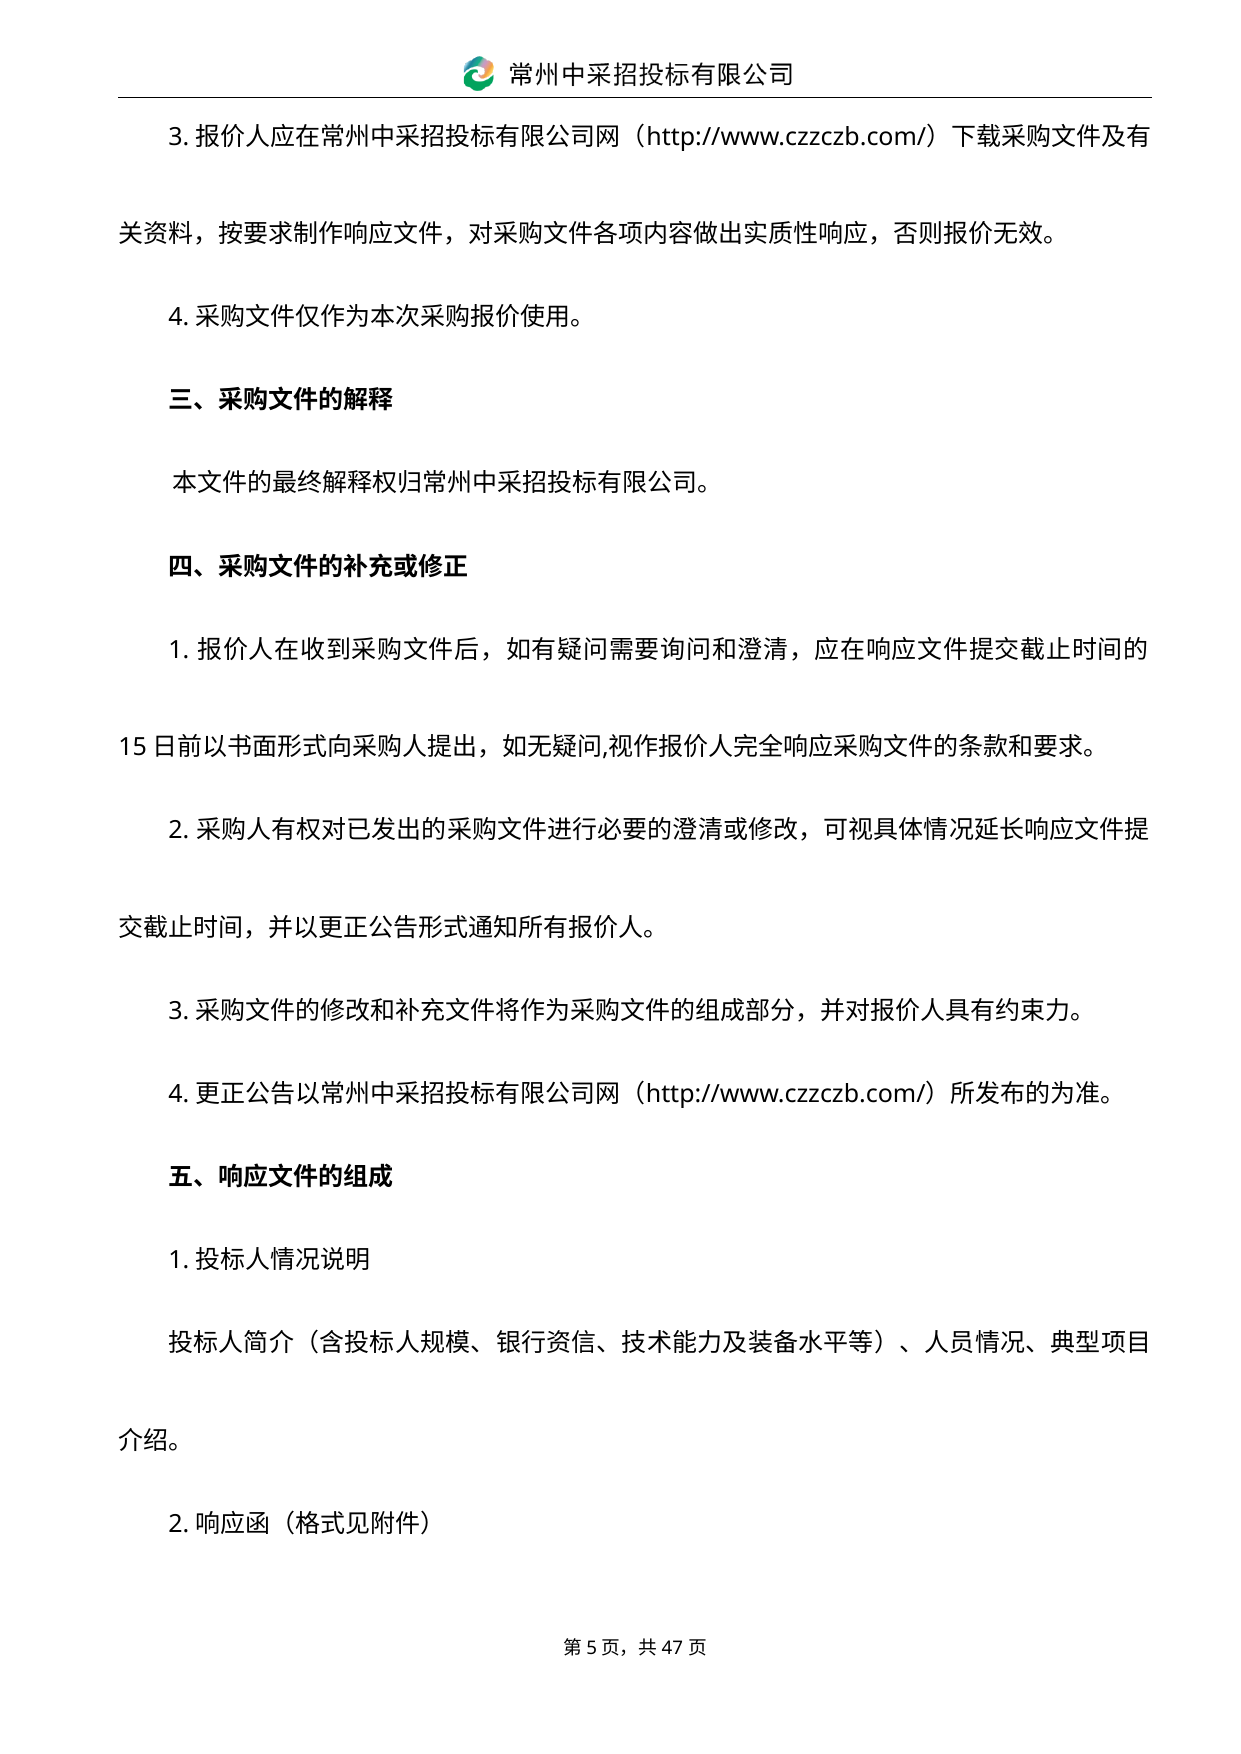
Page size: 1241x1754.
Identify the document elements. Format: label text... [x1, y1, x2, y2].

text 2. 采购人有权对已发出的采购文件进行必要的澄清或修改，可视具体情况延长响应文件提交截止时间，并以更正公告形式通知所有报价人。 [118, 795, 1152, 958]
text 3. 采购文件的修改和补充文件将作为采购文件的组成部分，并对报价人具有约束力。 [118, 976, 1152, 1041]
text 4. 采购文件仅作为本次采购报价使用。 [118, 282, 1152, 347]
text 3. 报价人应在常州中采招投标有限公司网（http://www.czzczb.com/）下载采购文件及有关资料，按要求制作响应文件，对采购文件各项内容做出实质性响应，否则报价无效。 [118, 102, 1152, 264]
text 1. 报价人在收到采购文件后，如有疑问需要询问和澄清，应在响应文件提交截止时间的15日前以书面形式向采购人提出，如无疑问,视作报价人完全响应采购文件的条款和要求。 [118, 615, 1152, 777]
picture [463, 56, 795, 91]
text 1. 投标人情况说明 [118, 1225, 1152, 1290]
text 三、采购文件的解释 [118, 365, 1152, 430]
text 2. 响应函（格式见附件） [118, 1489, 1152, 1554]
text 投标人简介（含投标人规模、银行资信、技术能力及装备水平等）、人员情况、典型项目介绍。 [118, 1308, 1152, 1471]
text 五、响应文件的组成 [118, 1142, 1152, 1207]
text 本文件的最终解释权归常州中采招投标有限公司。 [173, 448, 1152, 513]
text 四、采购文件的补充或修正 [118, 532, 1152, 597]
text 4. 更正公告以常州中采招投标有限公司网（http://www.czzczb.com/）所发布的为准。 [118, 1059, 1152, 1124]
